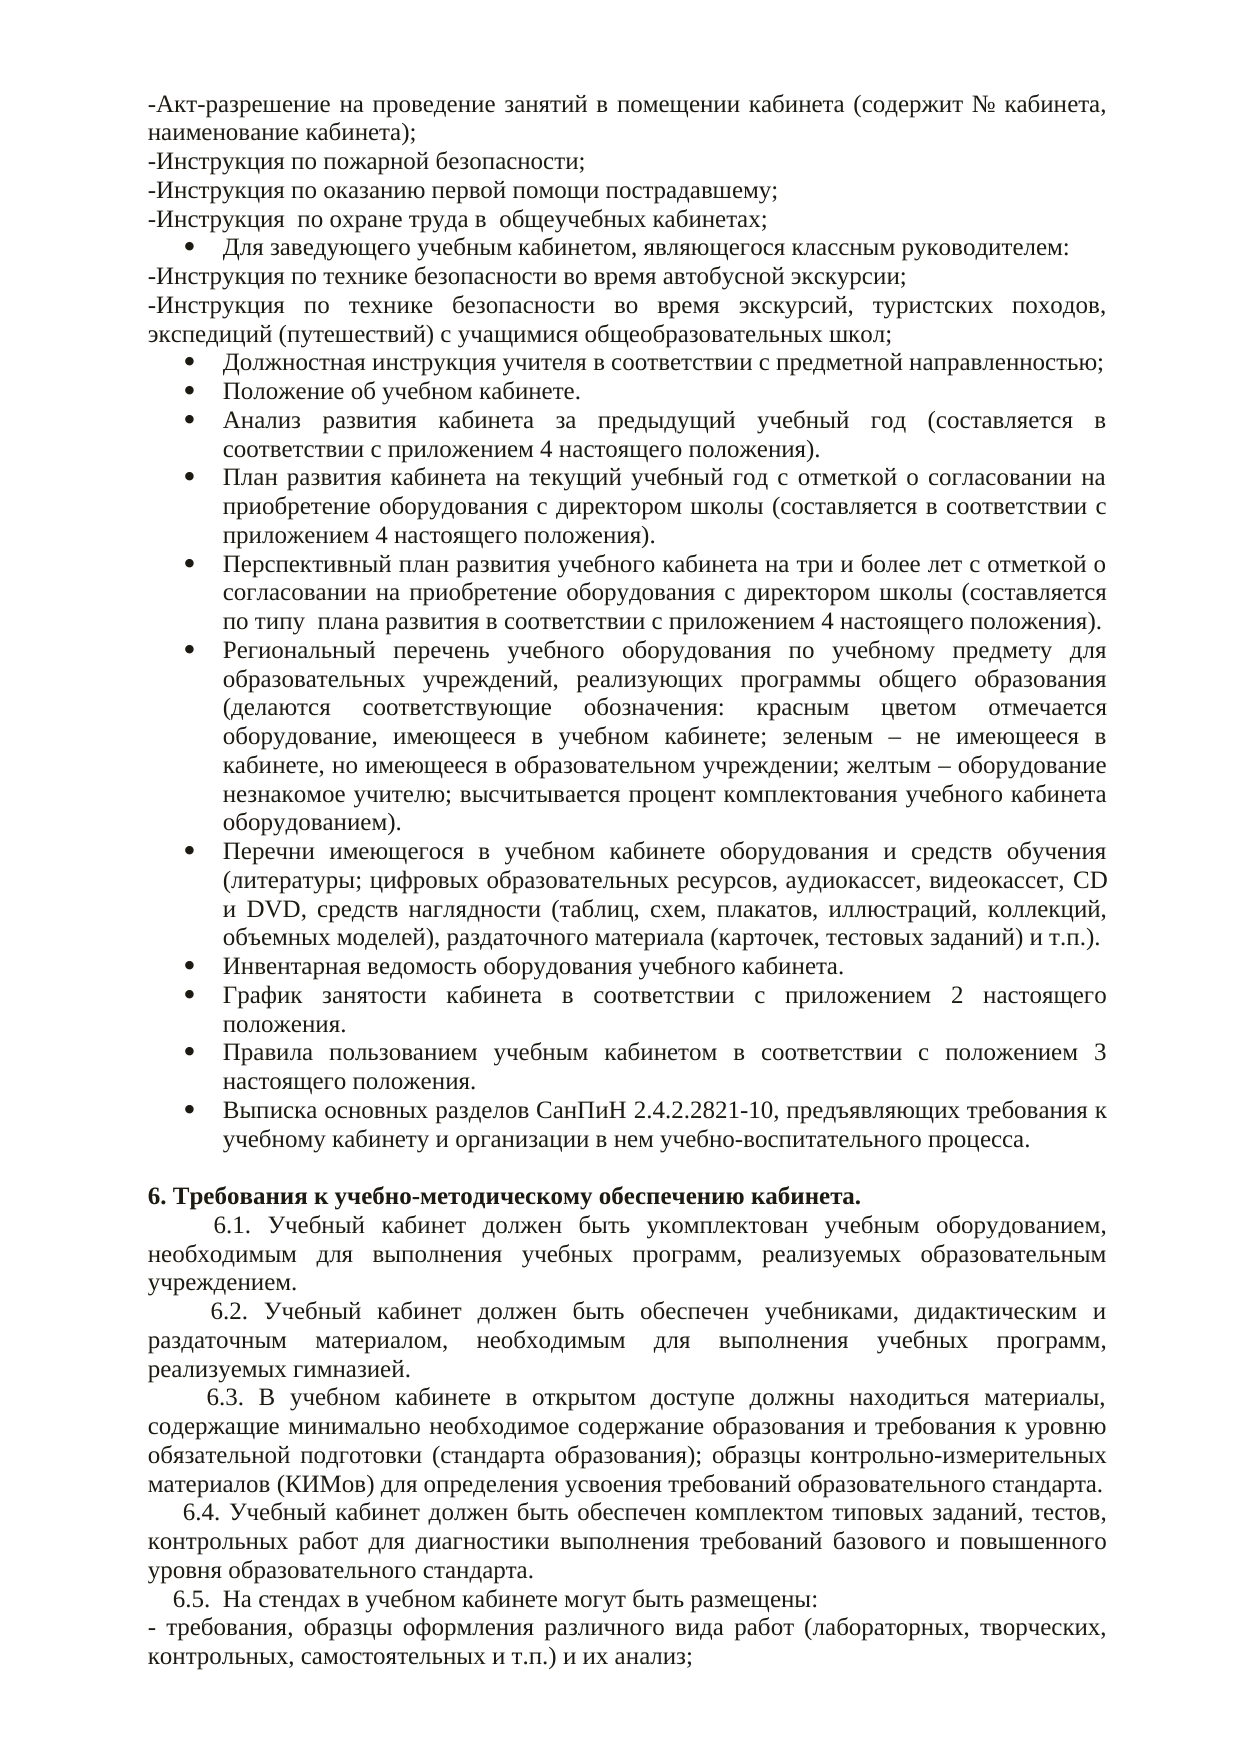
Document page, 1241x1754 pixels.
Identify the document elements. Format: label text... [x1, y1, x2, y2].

list Должностная инструкция учителя в соответствии с предметной направленностью; [185, 347, 1107, 376]
text 6.5. На стендах в учебном кабинете могут быть размещены: [148, 1584, 1107, 1612]
text 6.1. Учебный кабинет должен быть укомплектован учебным оборудованием, необходимым для выполнения учебных программ, реализуемых образовательным учреждением. [148, 1210, 1107, 1296]
list Анализ развития кабинета за предыдущий учебный год (составляется в соответствии с приложением 4 настоящего положения). [185, 405, 1107, 462]
text 6.2. Учебный кабинет должен быть обеспечен учебниками, дидактическим и раздаточным материалом, необходимым для выполнения учебных программ, реализуемых гимназией. [148, 1296, 1107, 1382]
text -Инструкция по технике безопасности во время экскурсий, туристских походов, экспедиций (путешествий) с учащимися общеобразовательных школ; [148, 290, 1107, 347]
list Региональный перечень учебного оборудования по учебному предмету для образовательных учреждений, реализующих программы общего образования (делаются соответствующие обозначения: красным цветом отмечается оборудование, имеющееся в учебном кабинете; зеленым – не имеющееся в кабинете, но имеющееся в образовательном учреждении; желтым – оборудование незнакомое учителю; высчитывается процент комплектования учебного кабинета оборудованием). [185, 635, 1107, 836]
list Выписка основных разделов СанПиН 2.4.2.2821-10, предъявляющих требования к учебному кабинету и организации в нем учебно-воспитательного процесса. [185, 1095, 1107, 1152]
list Для заведующего учебным кабинетом, являющегося классным руководителем: [185, 232, 1107, 261]
list Перспективный план развития учебного кабинета на три и более лет с отметкой о согласовании на приобретение оборудования с директором школы (составляется по типу плана развития в соответствии с приложением 4 настоящего положения). [185, 549, 1107, 635]
text -Акт-разрешение на проведение занятий в помещении кабинета (содержит № кабинета, наименование кабинета); [148, 89, 1107, 146]
list План развития кабинета на текущий учебный год с отметкой о согласовании на приобретение оборудования с директором школы (составляется в соответствии с приложением 4 настоящего положения). [185, 462, 1107, 549]
text 6. Требования к учебно-методическому обеспечению кабинета. [148, 1181, 1107, 1210]
list Правила пользованием учебным кабинетом в соответствии с положением 3 настоящего положения. [185, 1037, 1107, 1095]
list Перечни имеющегося в учебном кабинете оборудования и средств обучения (литературы; цифровых образовательных ресурсов, аудиокассет, видеокассет, CD и DVD, средств наглядности (таблиц, схем, плакатов, иллюстраций, коллекций, объемных моделей), раздаточного материала (карточек, тестовых заданий) и т.п.). [185, 836, 1107, 951]
text 6.3. В учебном кабинете в открытом доступе должны находиться материалы, содержащие минимально необходимое содержание образования и требования к уровню обязательной подготовки (стандарта образования); образцы контрольно-измерительных материалов (КИМов) для определения усвоения требований образовательного стандарта. [148, 1382, 1107, 1497]
list График занятости кабинета в соответствии с приложением 2 настоящего положения. [185, 980, 1107, 1037]
text - требования, образцы оформления различного вида работ (лабораторных, творческих, контрольных, самостоятельных и т.п.) и их анализ; [148, 1612, 1107, 1670]
text -Инструкция по пожарной безопасности; [148, 146, 1107, 175]
text -Инструкция по технике безопасности во время автобусной экскурсии; [148, 261, 1107, 290]
text 6.4. Учебный кабинет должен быть обеспечен комплектом типовых заданий, тестов, контрольных работ для диагностики выполнения требований базового и повышенного уровня образовательного стандарта. [148, 1497, 1107, 1584]
text -Инструкция по оказанию первой помощи пострадавшему; [148, 175, 1107, 204]
list Инвентарная ведомость оборудования учебного кабинета. [185, 951, 1107, 980]
list Положение об учебном кабинете. [185, 376, 1107, 405]
text -Инструкция по охране труда в общеучебных кабинетах; [148, 204, 1107, 232]
